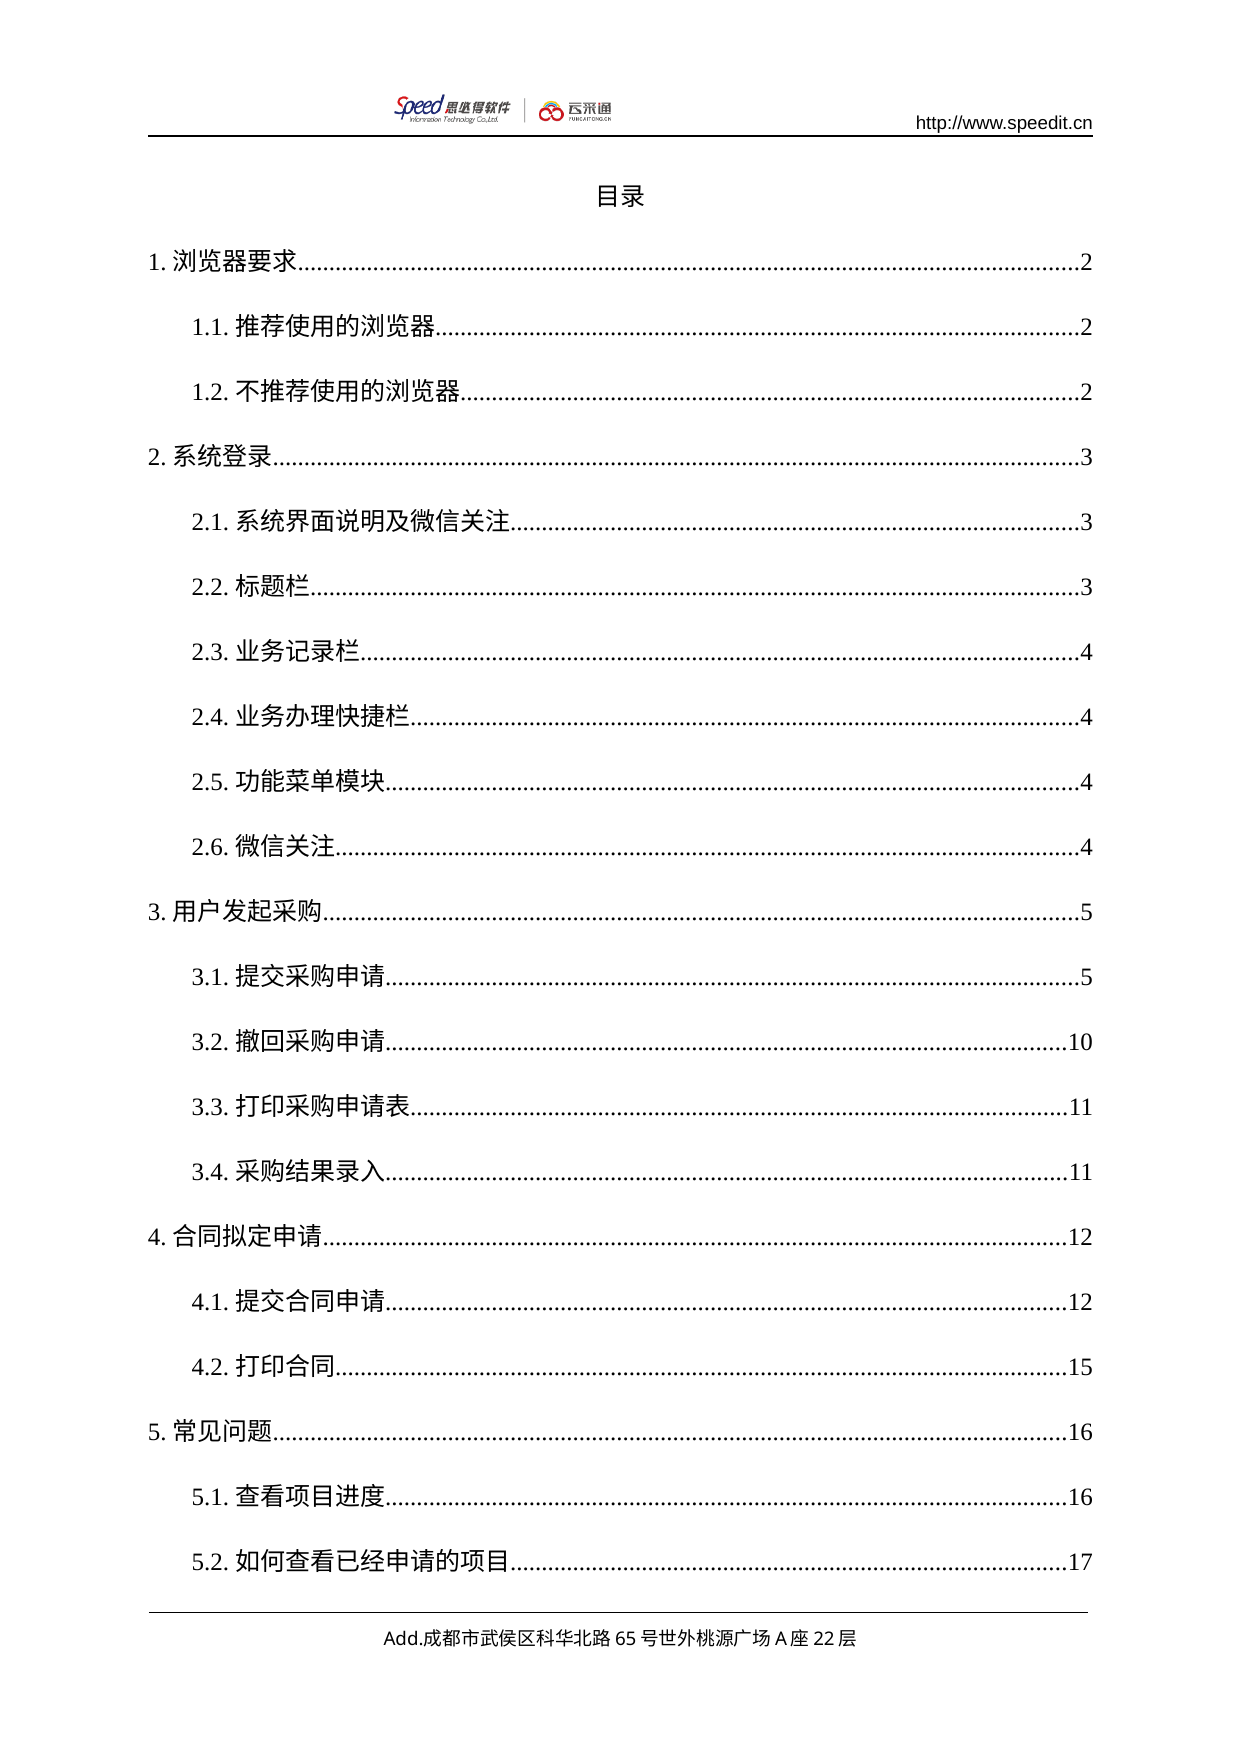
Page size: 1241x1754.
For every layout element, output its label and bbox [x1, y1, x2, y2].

picture [386, 88, 619, 130]
